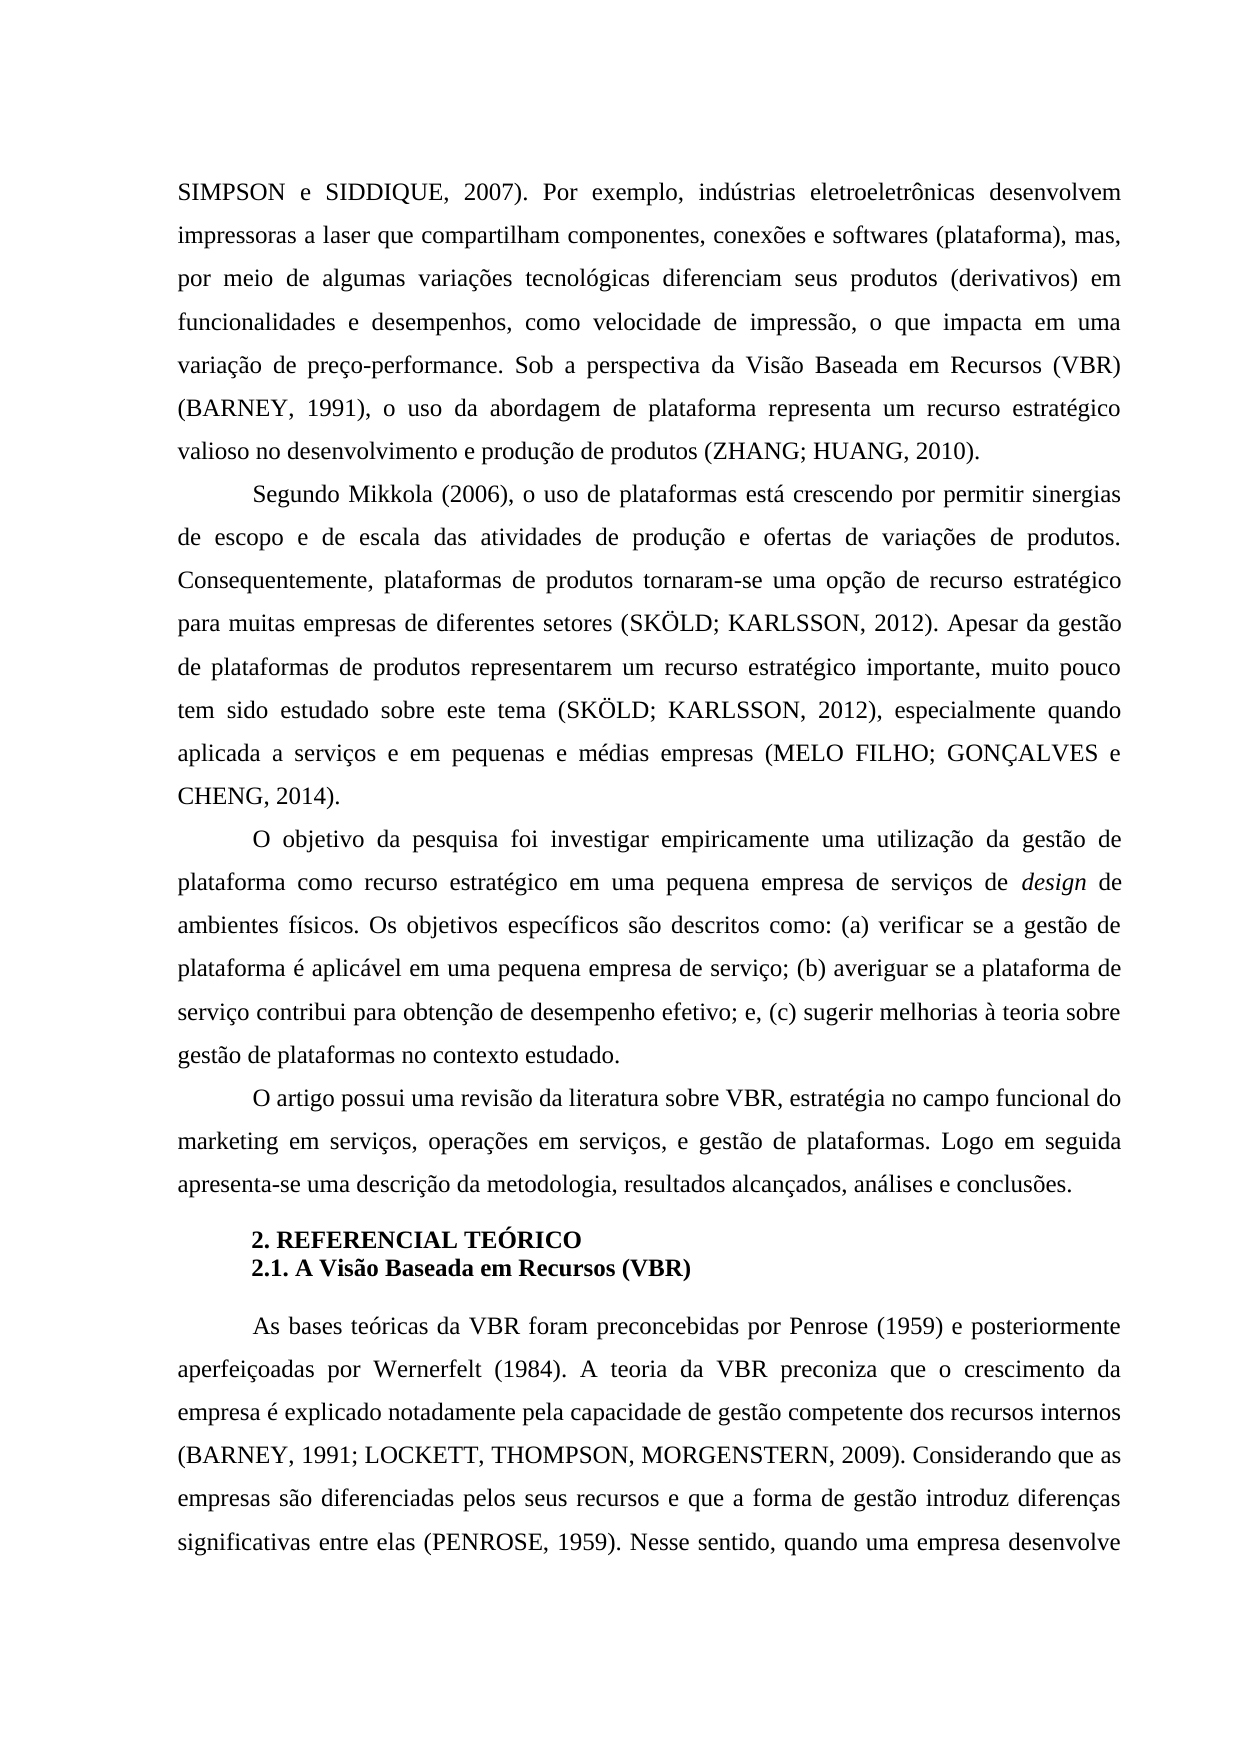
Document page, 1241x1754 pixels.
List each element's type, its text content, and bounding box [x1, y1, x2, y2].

text Segundo Mikkola (2006), o uso de plataformas está crescendo por permitir sinergias de escopo e de escala das atividades de produção e ofertas de variações de produtos. Consequentemente, plataformas de produtos tornaram-se uma opção de recurso estratégico para muitas empresas de diferentes setores (SKÖLD; KARLSSON, 2012). Apesar da gestão de plataformas de produtos representarem um recurso estratégico importante, muito pouco tem sido estudado sobre este tema (SKÖLD; KARLSSON, 2012), especialmente quando aplicada a serviços e em pequenas e médias empresas (MELO FILHO; GONÇALVES e CHENG, 2014). [177, 479, 1122, 810]
text O objetivo da pesquisa foi investigar empiricamente uma utilização da gestão de plataforma como recurso estratégico em uma pequena empresa de serviços de design de ambientes físicos. Os objetivos específicos são descritos como: (a) verificar se a gestão de plataforma é aplicável em uma pequena empresa de serviço; (b) averiguar se a plataforma de serviço contribui para obtenção de desempenho efetivo; e, (c) sugerir melhorias à teoria sobre gestão de plataformas no contexto estudado. [177, 824, 1122, 1068]
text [177, 177, 1122, 465]
text O artigo possui uma revisão da literatura sobre VBR, estratégia no campo funcional do marketing em serviços, operações em serviços, e gestão de plataformas. Logo em seguida apresenta-se uma descrição da metodologia, resultados alcançados, análises e conclusões. [177, 1083, 1122, 1198]
text 2.1. A Visão Baseada em Recursos (VBR) [177, 1253, 1122, 1282]
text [177, 1311, 1122, 1555]
text 2. REFERENCIAL TEÓRICO [177, 1225, 1122, 1253]
